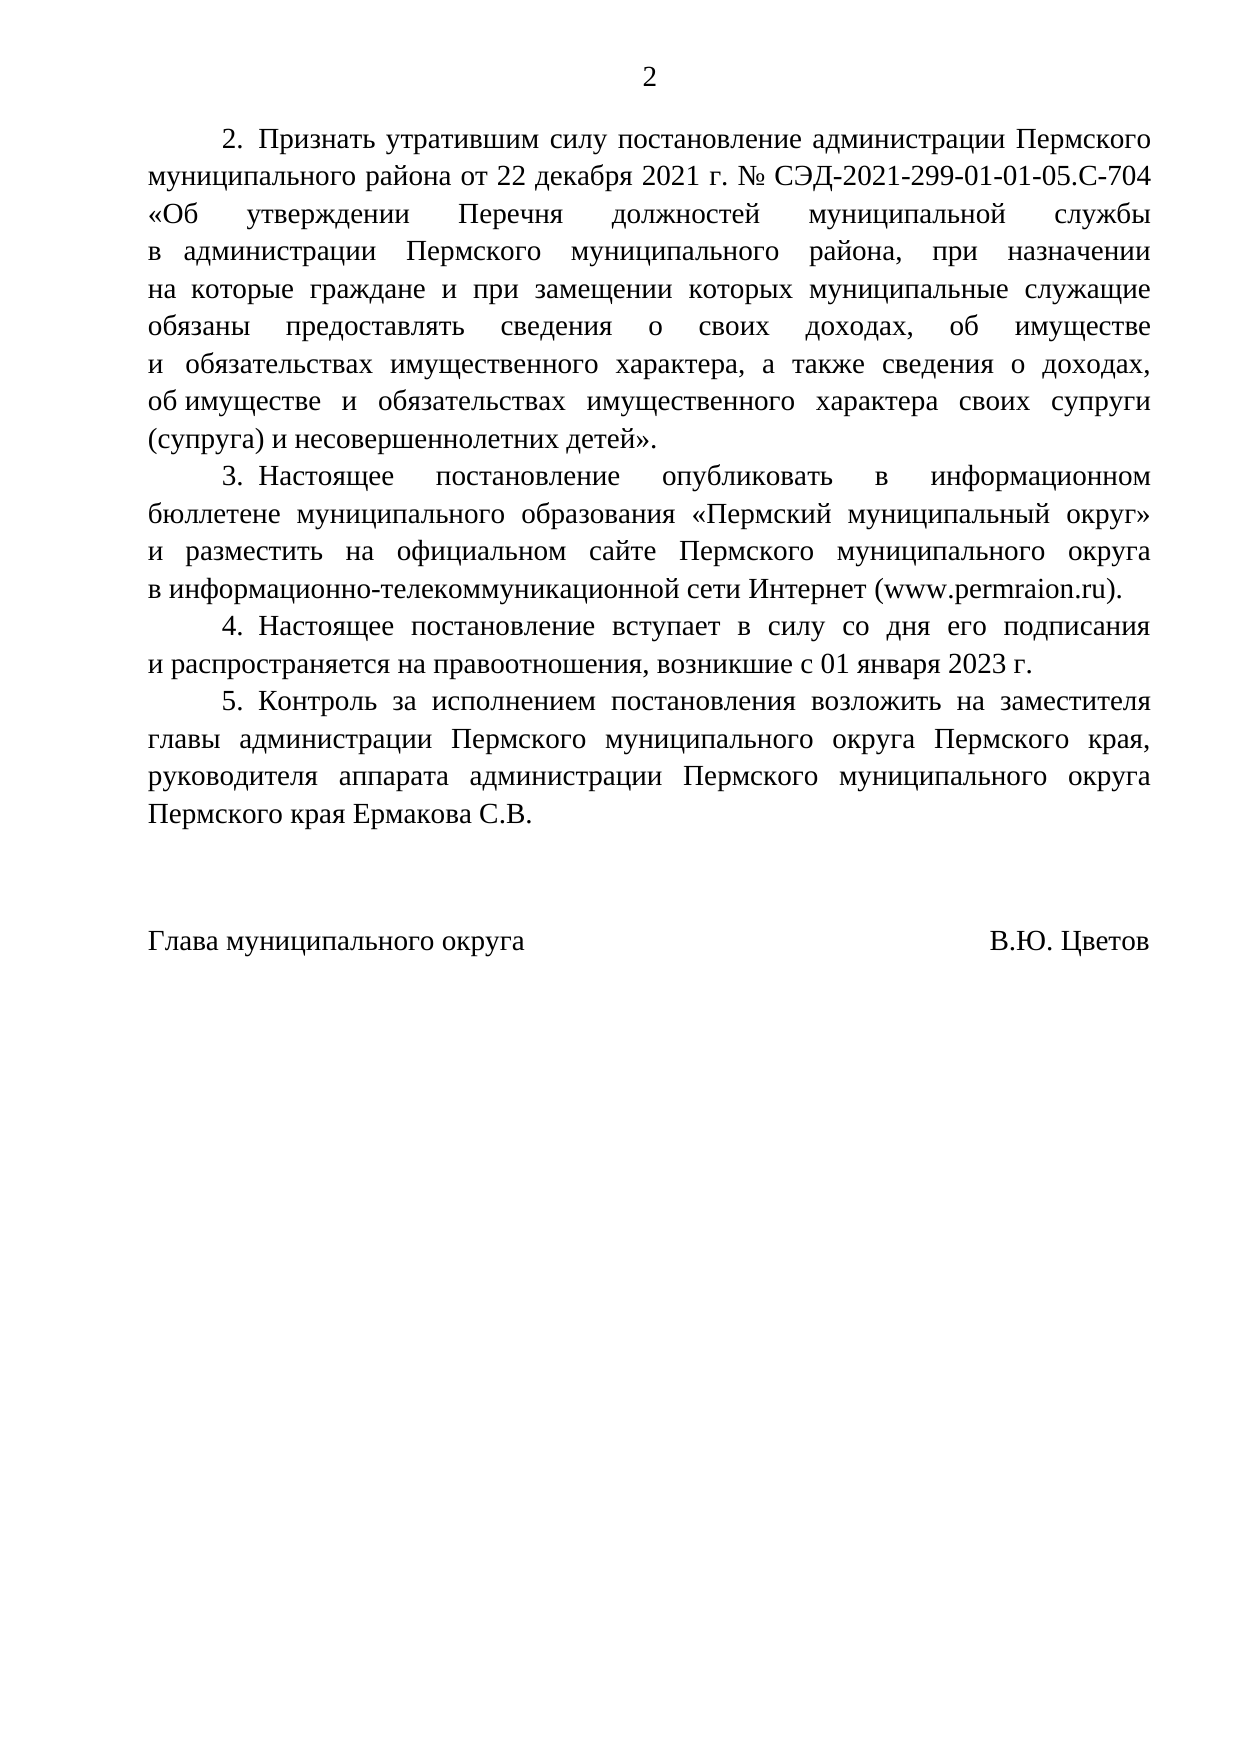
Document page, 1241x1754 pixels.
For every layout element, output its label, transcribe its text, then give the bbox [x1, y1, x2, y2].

text 5. Контроль за исполнением постановления возложить на заместителя главы администрации Пермского муниципального округа Пермского края, руководителя аппарата администрации Пермского муниципального округа Пермского края Ермакова С.В. [148, 681, 1152, 831]
text 2. Признать утратившим силу постановление администрации Пермского муниципального района от 22 декабря 2021 г. № СЭД-2021-299-01-01-05.С-704 «Об утверждении Перечня должностей муниципальной службы в администрации Пермского муниципального района, при назначении на которые граждане и при замещении которых муниципальные служащие обязаны предоставлять сведения о своих доходах, об имуществе и обязательствах имущественного характера, а также сведения о доходах, об имуществе и обязательствах имущественного характера своих супруги (супруга) и несовершеннолетних детей». [148, 118, 1152, 456]
text 3. Настоящее постановление опубликовать в информационном бюллетене муниципального образования «Пермский муниципальный округ» и разместить на официальном сайте Пермского муниципального округа в информационно-телекоммуникационной сети Интернет (www.permraion.ru). [148, 456, 1152, 606]
text Глава муниципального округа В.Ю. Цветов [148, 831, 1152, 981]
text 4. Настоящее постановление вступает в силу со дня его подписания и распространяется на правоотношения, возникшие с 01 января 2023 г. [148, 606, 1152, 681]
